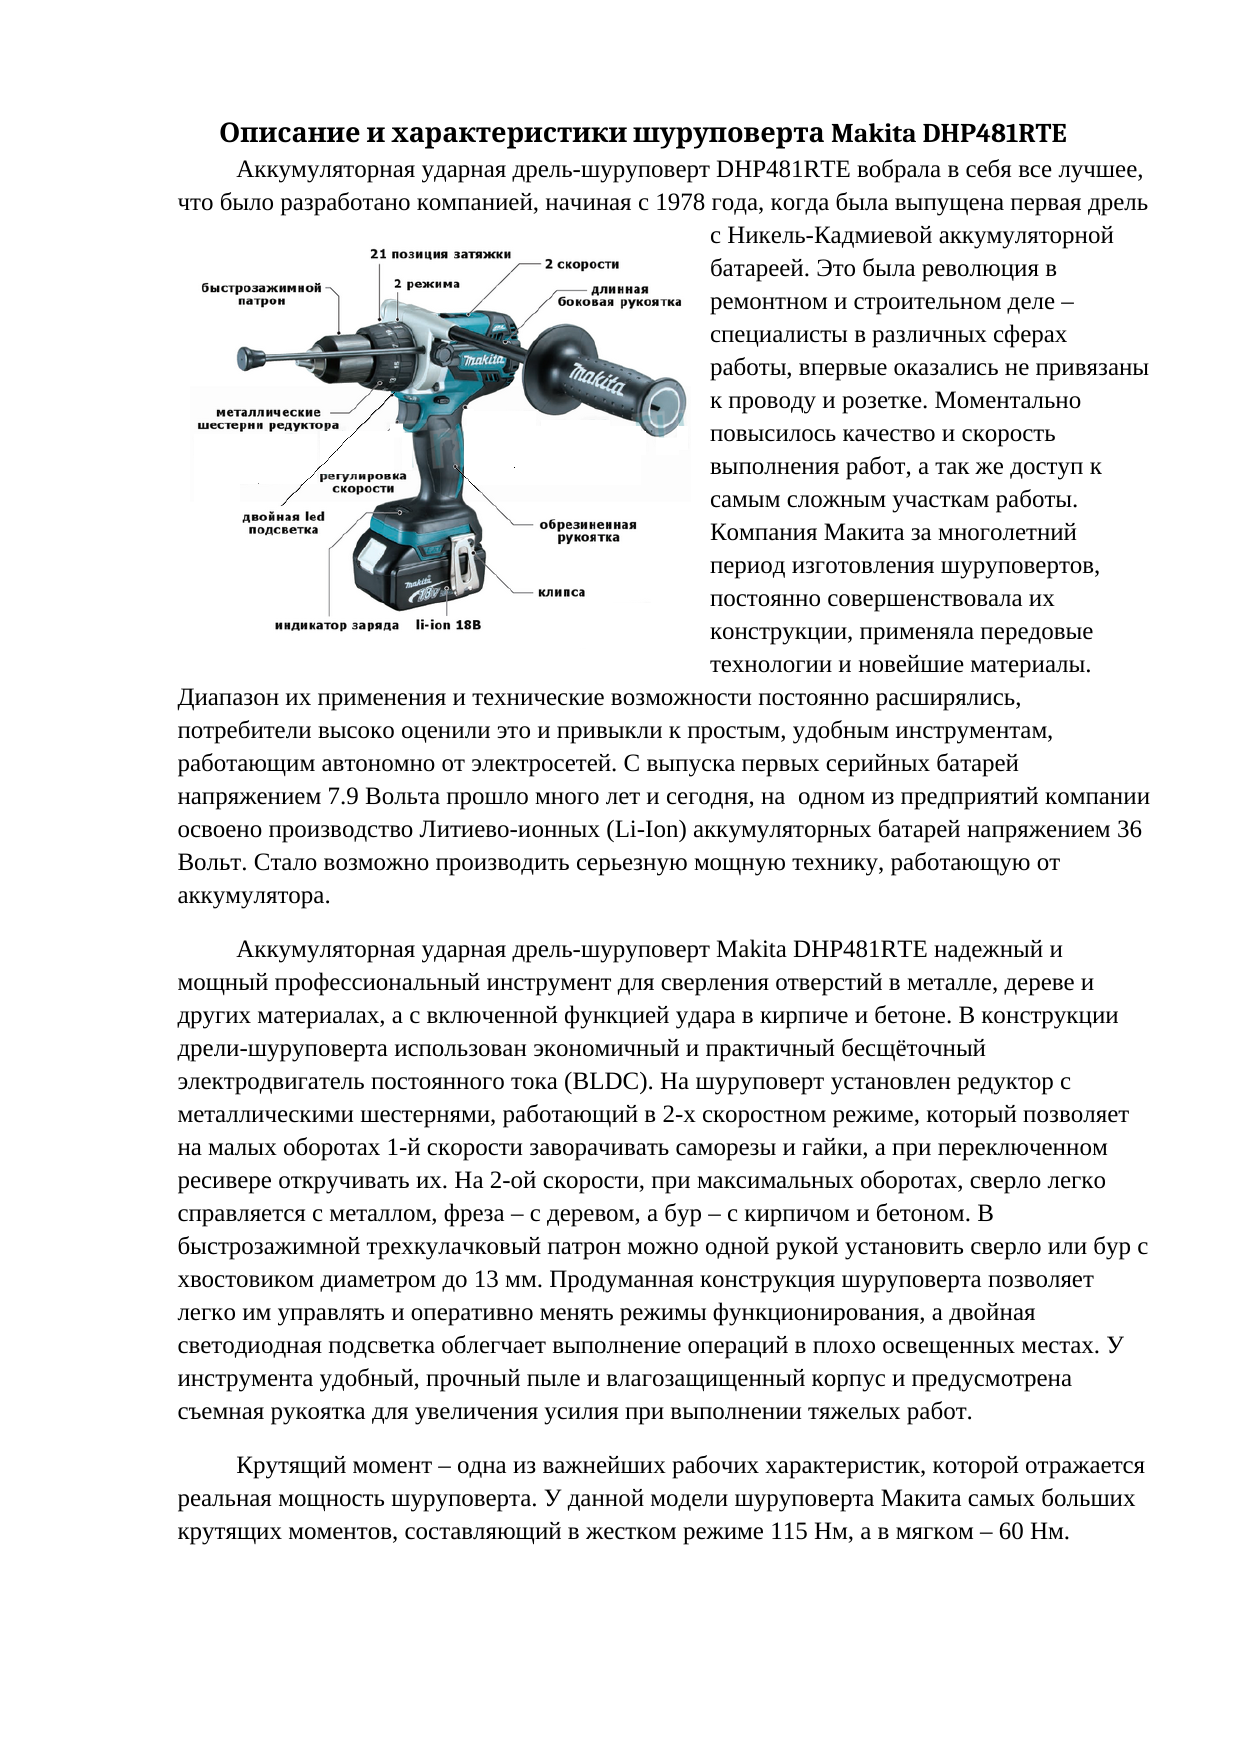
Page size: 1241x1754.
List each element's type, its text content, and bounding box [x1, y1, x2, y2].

text Аккумуляторная ударная дрель-шуруповерт Makita DHP481RTE надежный и мощный профессиональный инструмент для сверления отверстий в металле, дереве и других материалах, а с включенной функцией удара в кирпиче и бетоне. В конструкции дрели-шуруповерта использован экономичный и практичный бесщёточный электродвигатель постоянного тока (BLDC). На шуруповерт установлен редуктор с металлическими шестернями, работающий в 2-х скоростном режиме, который позволяет на малых оборотах 1-й скорости заворачивать саморезы и гайки, а при переключенном ресивере откручивать их. На 2-ой скорости, при максимальных оборотах, сверло легко справляется с металлом, фреза – с деревом, а бур – с кирпичом и бетоном. В быстрозажимной трехкулачковый патрон можно одной рукой установить сверло или бур с хвостовиком диаметром до 13 мм. Продуманная конструкция шуруповерта позволяет легко им управлять и оперативно менять режимы функционирования, а двойная светодиодная подсветка облегчает выполнение операций в плохо освещенных местах. У инструмента удобный, прочный пыле и влагозащищенный корпус и предусмотрена съемная рукоятка для увеличения усилия при выполнении тяжелых работ. [177, 934, 1152, 1425]
subtitle Описание и характеристики шуруповерта Makita DHP481RTE [177, 118, 1152, 149]
text Крутящий момент – одна из важнейших рабочих характеристик, которой отражается реальная мощность шуруповерта. У данной модели шуруповерта Макита самых больших крутящих моментов, составляющий в жестком режиме 115 Нм, а в мягком – 60 Нм. [177, 1450, 1152, 1545]
picture [189, 231, 692, 657]
